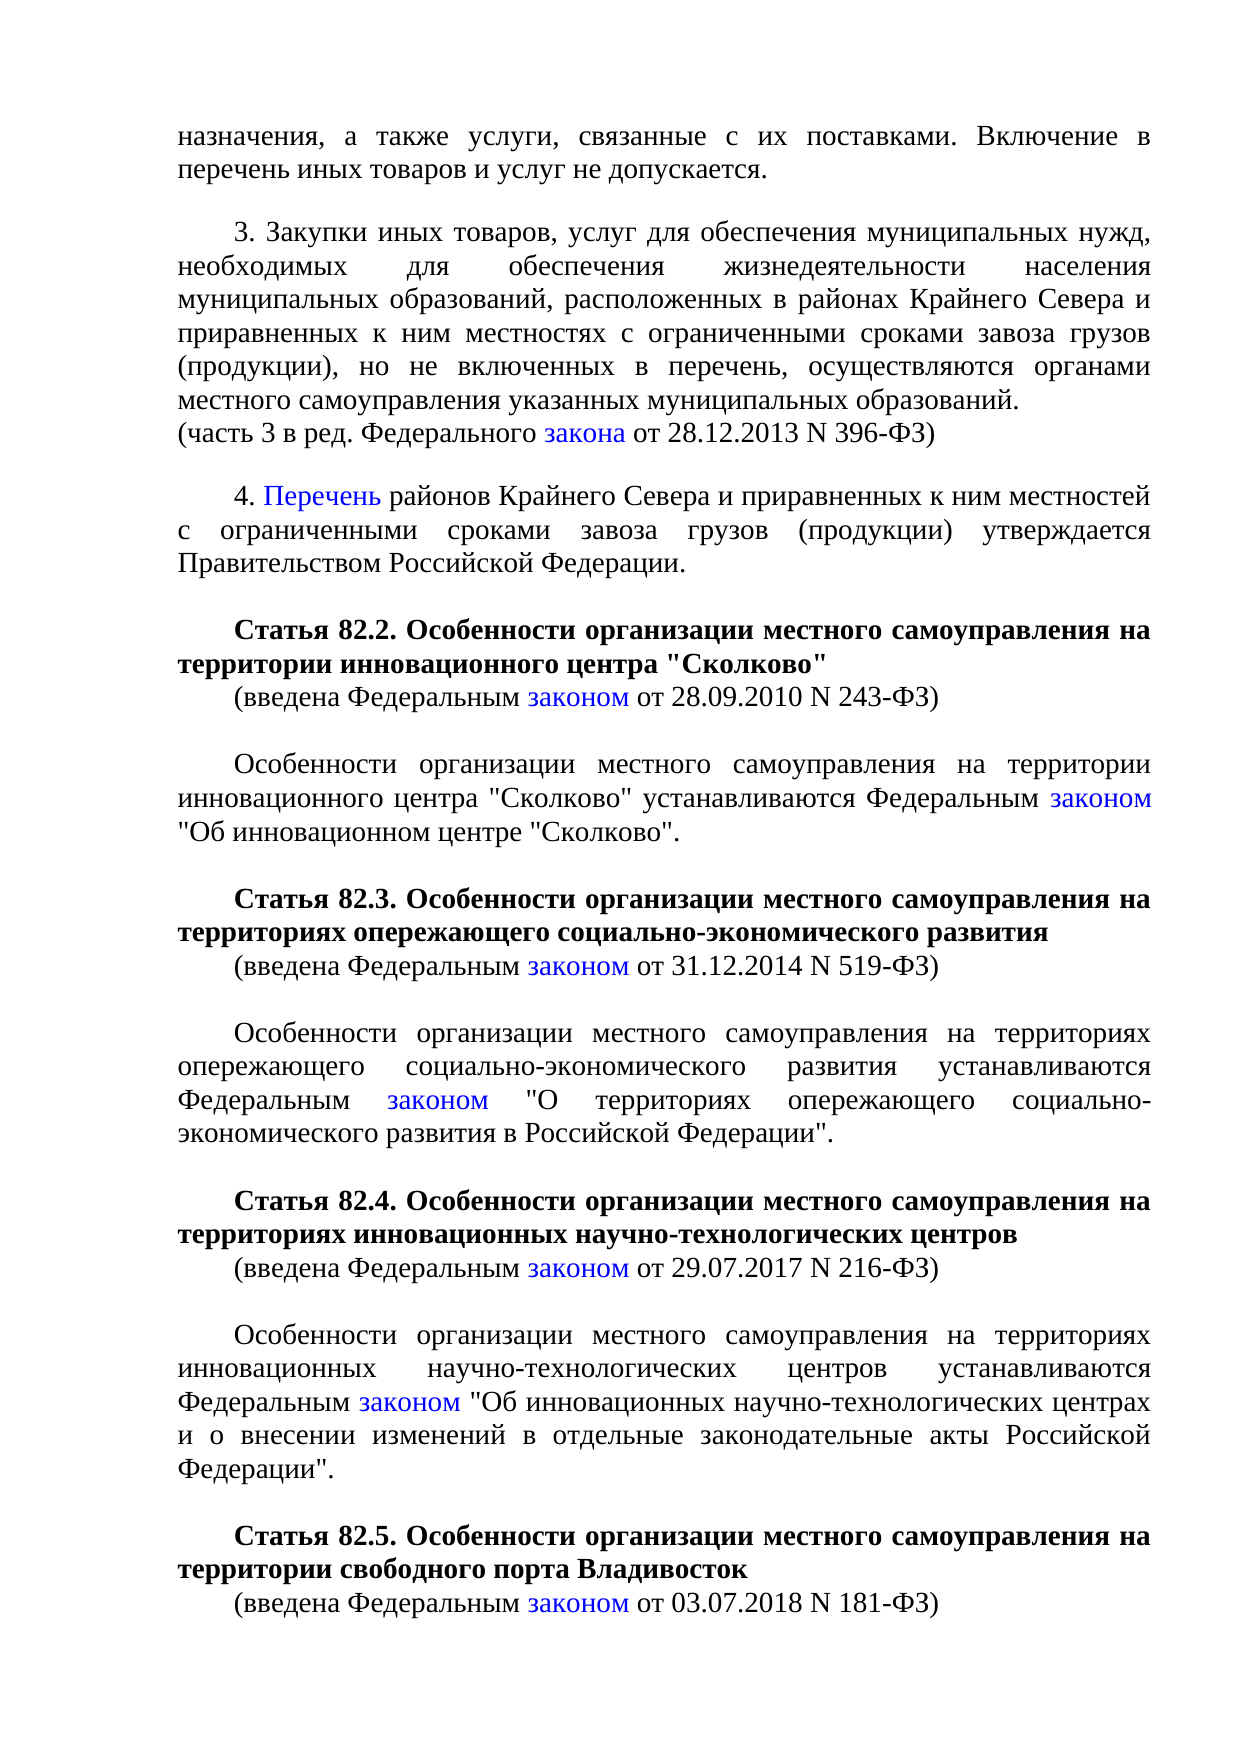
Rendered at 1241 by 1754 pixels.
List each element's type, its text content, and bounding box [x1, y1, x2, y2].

text Статья 82.5. Особенности организации местного самоуправления на территории свободного порта Владивосток [177, 1518, 1152, 1585]
text Особенности организации местного самоуправления на территориях инновационных научно-технологических центров устанавливаются Федеральным законом "Об инновационных научно-технологических центрах и о внесении изменений в отдельные законодательные акты Российской Федерации". [177, 1317, 1152, 1484]
text (введена Федеральным законом от 31.12.2014 N 519-ФЗ) [177, 948, 1152, 981]
text (часть 3 в ред. Федерального закона от 28.12.2013 N 396-ФЗ) [177, 416, 1152, 449]
text Статья 82.4. Особенности организации местного самоуправления на территориях инновационных научно-технологических центров [177, 1183, 1152, 1250]
text 3. Закупки иных товаров, услуг для обеспечения муниципальных нужд, необходимых для обеспечения жизнедеятельности населения муниципальных образований, расположенных в районах Крайнего Севера и приравненных к ним местностях с ограниченными сроками завоза грузов (продукции), но не включенных в перечень, осуществляются органами местного самоуправления указанных муниципальных образований. [177, 214, 1152, 416]
text (введена Федеральным законом от 29.07.2017 N 216-ФЗ) [177, 1250, 1152, 1283]
text 4. Перечень районов Крайнего Севера и приравненных к ним местностей с ограниченными сроками завоза грузов (продукции) утверждается Правительством Российской Федерации. [177, 478, 1152, 579]
text Особенности организации местного самоуправления на территории инновационного центра "Сколково" устанавливаются Федеральным законом "Об инновационном центре "Сколково". [177, 747, 1152, 847]
text Статья 82.2. Особенности организации местного самоуправления на территории инновационного центра "Сколково" [177, 612, 1152, 679]
text Статья 82.3. Особенности организации местного самоуправления на территориях опережающего социально-экономического развития [177, 881, 1152, 948]
text Особенности организации местного самоуправления на территориях опережающего социально-экономического развития устанавливаются Федеральным законом "О территориях опережающего социально-экономического развития в Российской Федерации". [177, 1015, 1152, 1149]
text (введена Федеральным законом от 28.09.2010 N 243-ФЗ) [177, 679, 1152, 713]
text (введена Федеральным законом от 03.07.2018 N 181-ФЗ) [177, 1585, 1152, 1619]
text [177, 118, 1152, 185]
